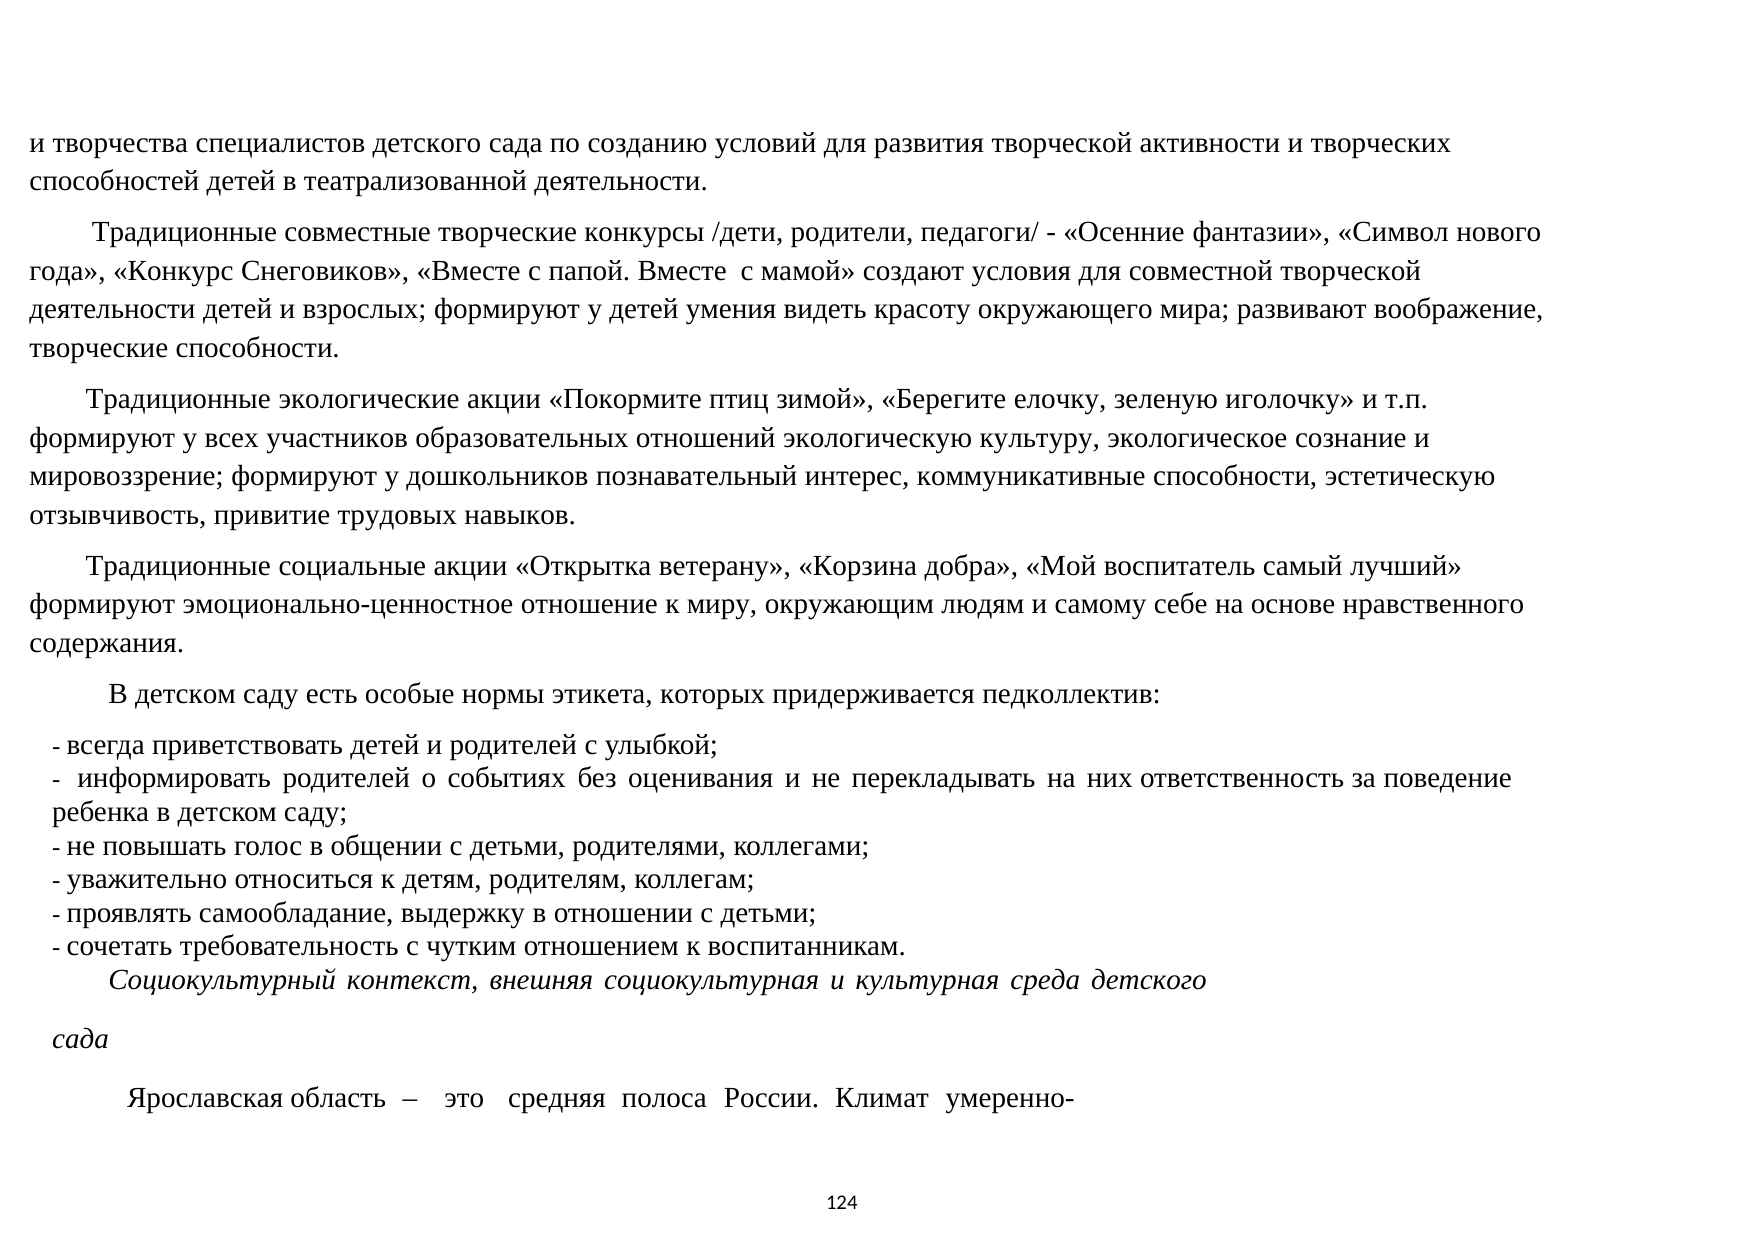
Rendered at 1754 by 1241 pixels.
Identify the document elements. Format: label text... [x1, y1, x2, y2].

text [29, 125, 1574, 197]
text Ярославская область – это средняя полоса России. Климат умеренно- [127, 1081, 1654, 1114]
list информировать родителей о событиях без оценивания и не перекладывать на них ответственность за поведение ребенка в детском саду; [52, 761, 1573, 828]
list не повышать голос в общении с детьми, родителями, коллегами; [52, 828, 1654, 861]
text сада [52, 1021, 1654, 1055]
list проявлять самообладание, выдержку в отношении с детьми; [52, 895, 1654, 928]
text В детском саду есть особые нормы этикета, которых придерживается педколлектив: [108, 676, 1654, 709]
list уважительно относиться к детям, родителям, коллегам; [52, 861, 1654, 895]
list сочетать требовательность с чутким отношением к воспитанникам. [52, 928, 1654, 962]
text Традиционные совместные творческие конкурсы /дети, родители, педагоги/ - «Осенние фантазии», «Символ нового года», «Конкурс Снеговиков», «Вместе с папой. Вместе с мамой» создают условия для совместной творческой деятельности детей и взрослых; формируют у детей умения видеть красоту окружающего мира; развивают воображение, творческие способности. [29, 214, 1574, 364]
text Социокультурный контекст, внешняя социокультурная и культурная среда детского [108, 962, 1654, 995]
list всегда приветствовать детей и родителей с улыбкой; [52, 727, 1654, 761]
text Традиционные экологические акции «Покормите птиц зимой», «Берегите елочку, зеленую иголочку» и т.п. формируют у всех участников образовательных отношений экологическую культуру, экологическое сознание и мировоззрение; формируют у дошкольников познавательный интерес, коммуникативные способности, эстетическую отзывчивость, привитие трудовых навыков. [29, 381, 1574, 530]
text Традиционные социальные акции «Открытка ветерану», «Корзина добра», «Мой воспитатель самый лучший» формируют эмоционально-ценностное отношение к миру, окружающим людям и самому себе на основе нравственного содержания. [29, 548, 1574, 658]
